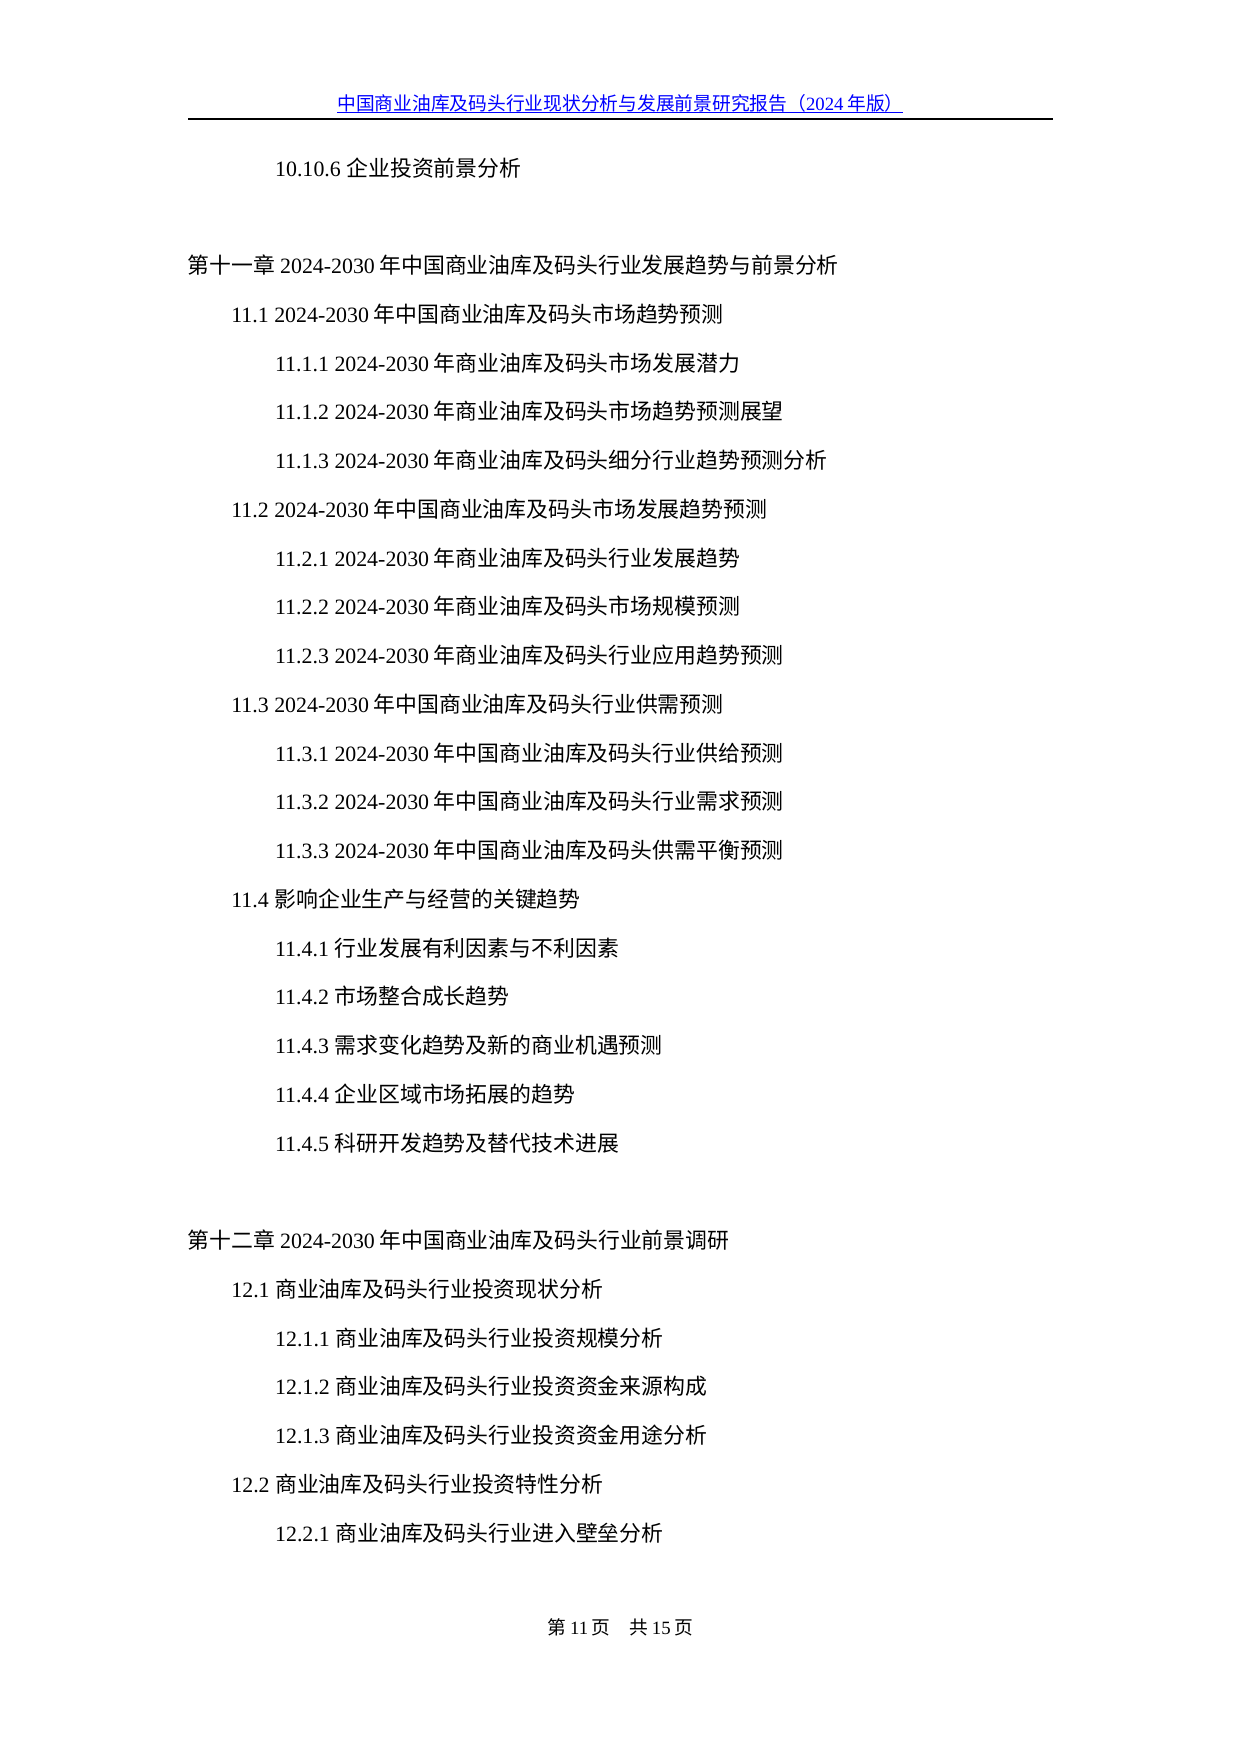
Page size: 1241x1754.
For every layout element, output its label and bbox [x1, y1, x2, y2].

text [187, 150, 1053, 1548]
